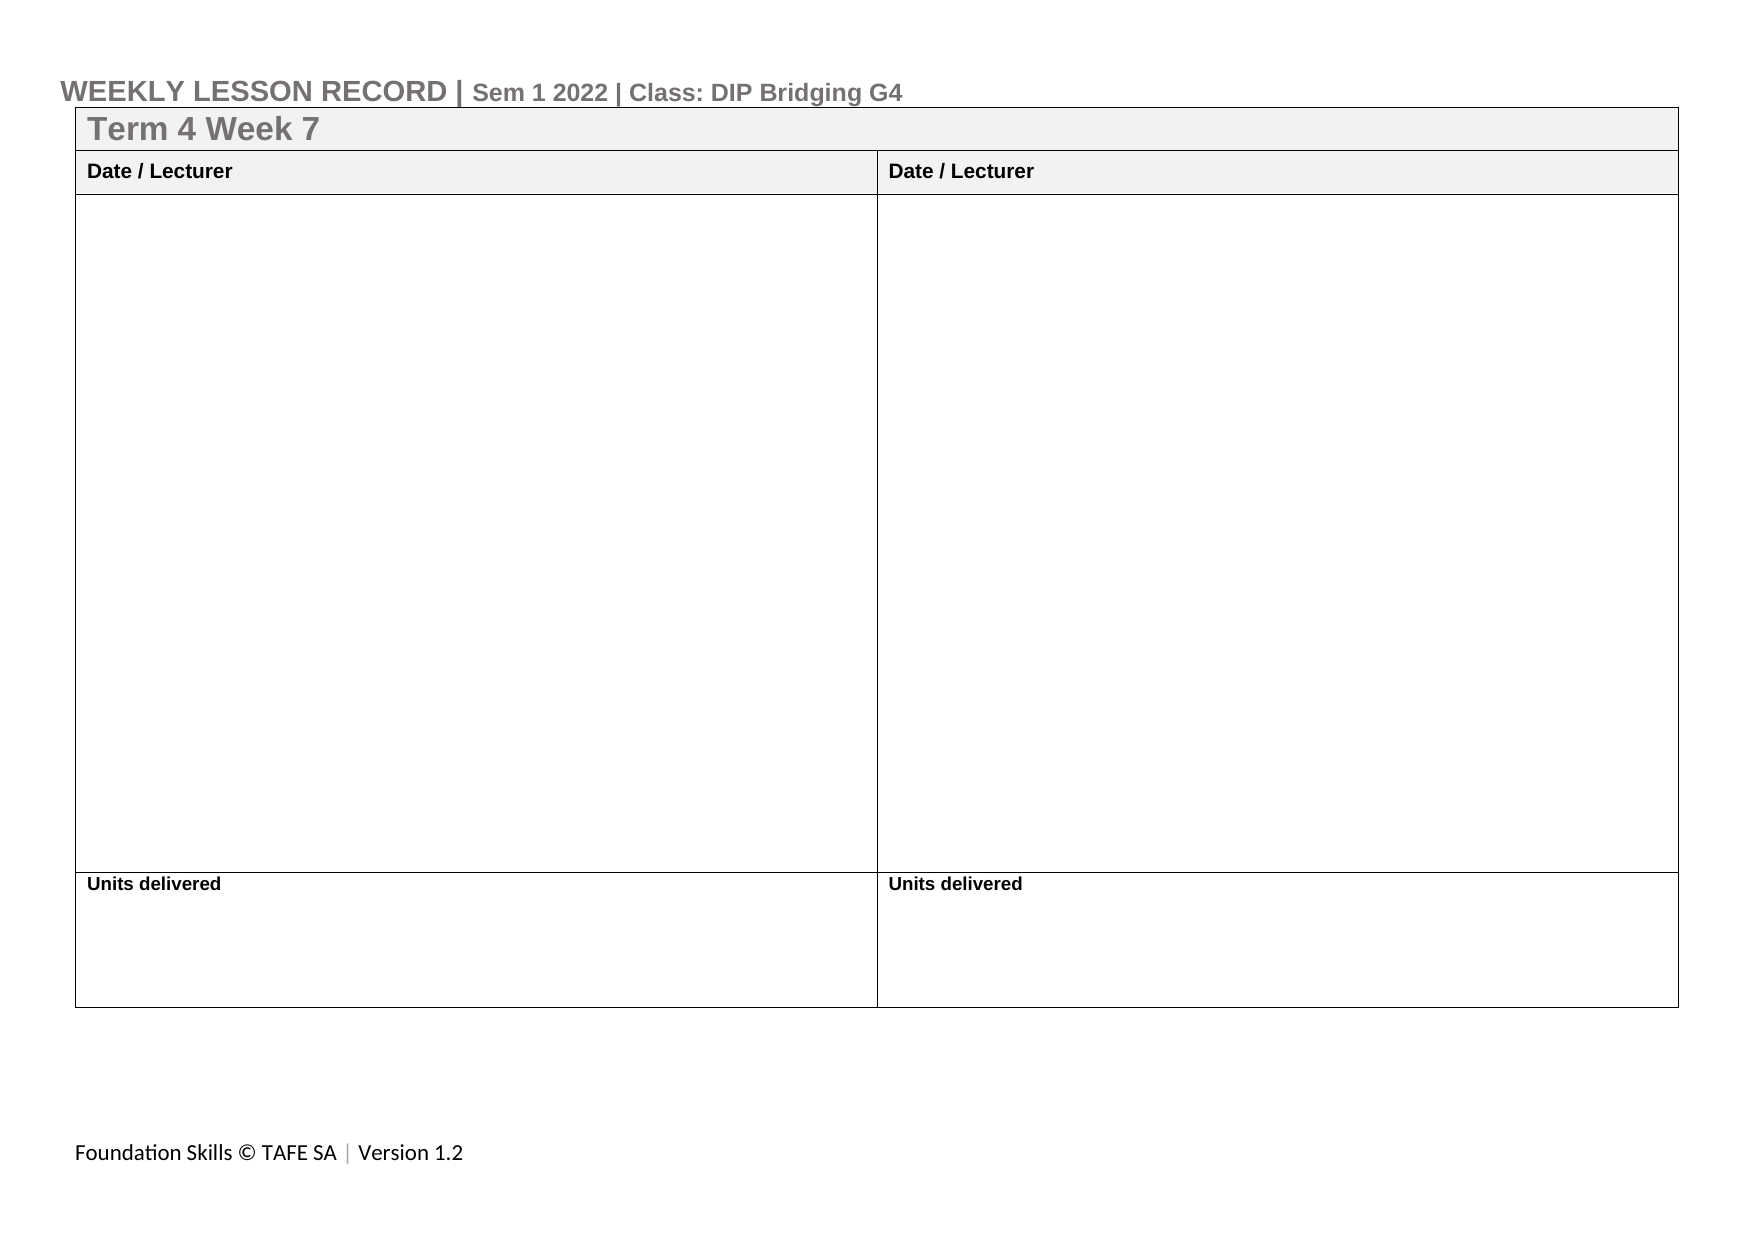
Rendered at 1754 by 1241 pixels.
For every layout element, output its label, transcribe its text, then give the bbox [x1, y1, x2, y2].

table_header Term 4 Week 7 [76, 108, 1678, 150]
table_cell Date / Lecturer [878, 151, 1678, 193]
table_cell [878, 195, 1678, 872]
table_cell Units delivered [76, 873, 877, 1007]
table_cell Date / Lecturer [76, 151, 877, 193]
table_cell [76, 195, 877, 872]
table_cell Units delivered [878, 873, 1678, 1007]
